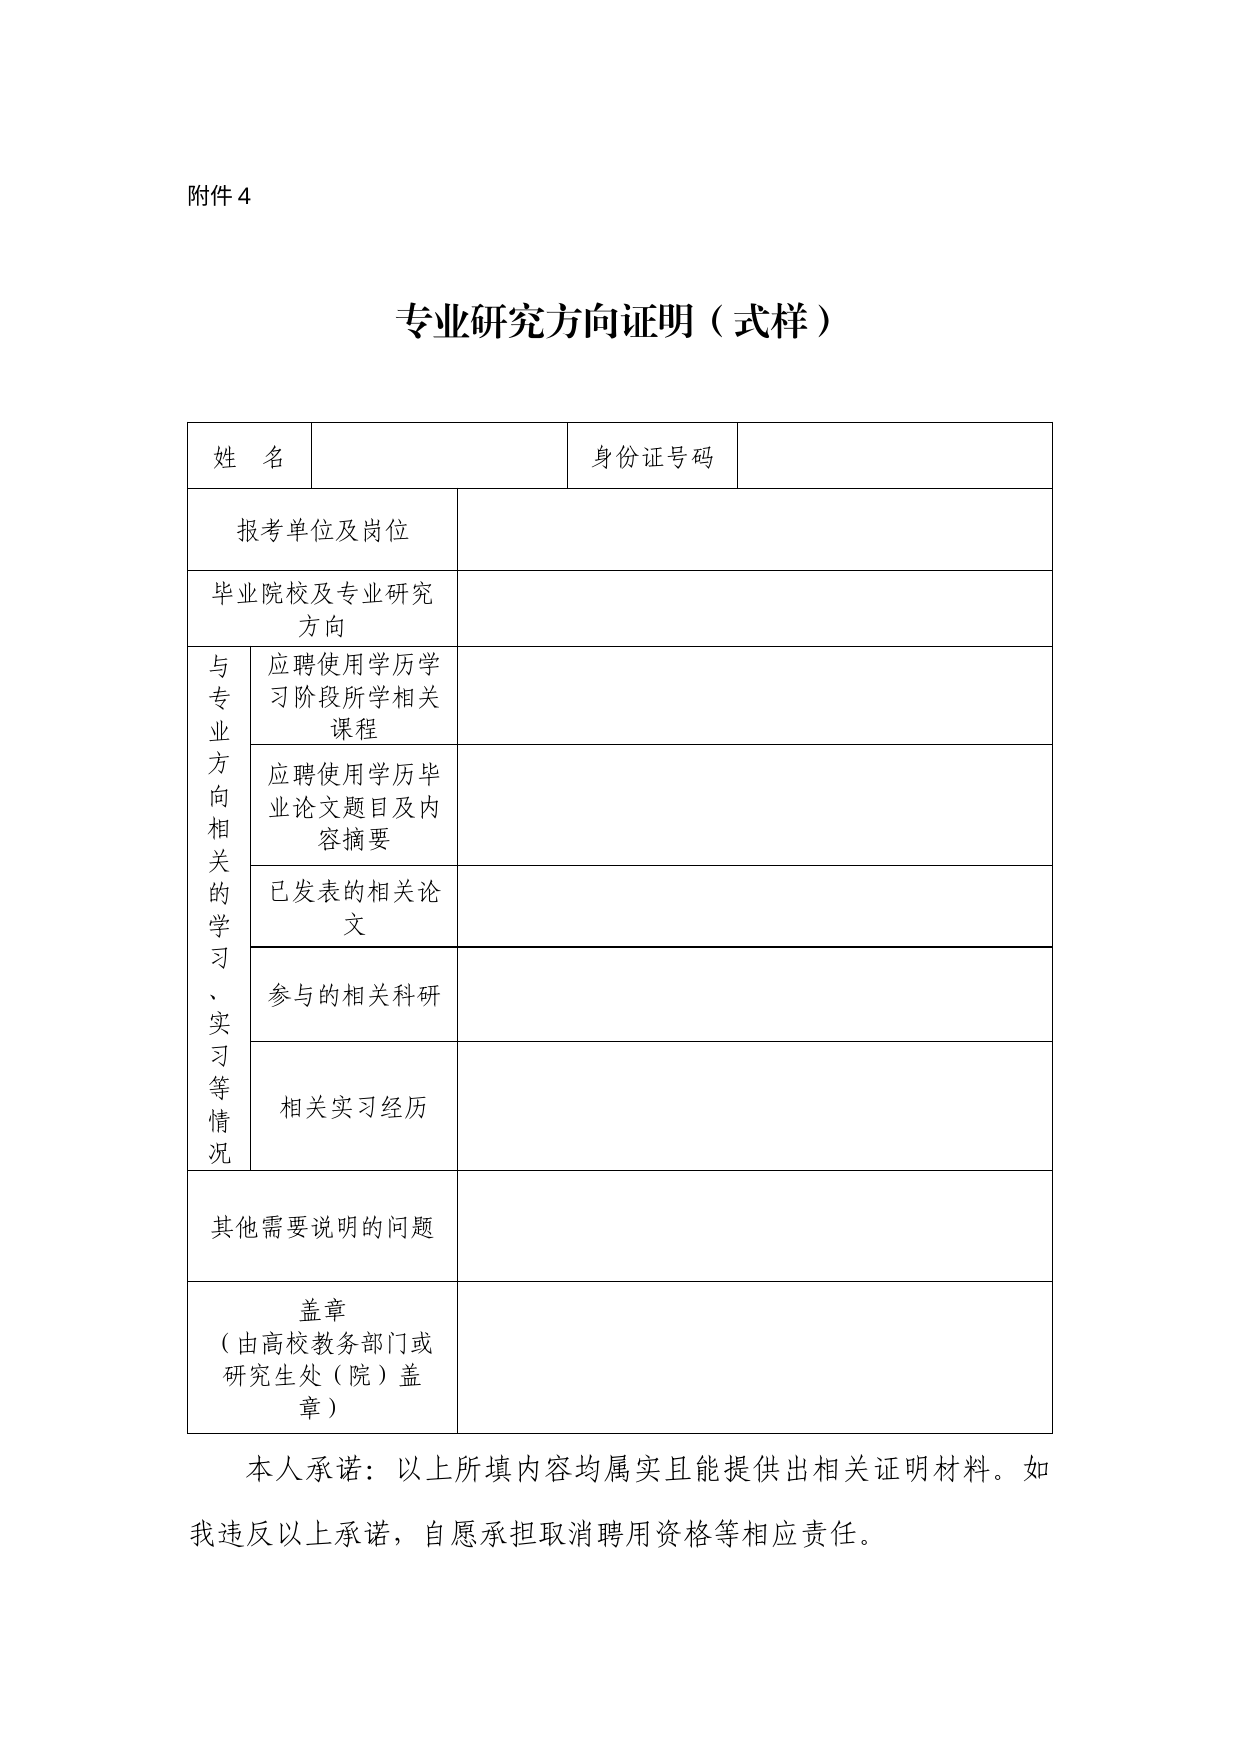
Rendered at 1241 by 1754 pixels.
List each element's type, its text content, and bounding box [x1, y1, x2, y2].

table_header [738, 423, 1052, 488]
table_cell 已发表的相关论文 [251, 866, 457, 946]
table_cell [458, 647, 1052, 744]
table_cell [458, 948, 1052, 1041]
table_cell [458, 489, 1052, 569]
table_cell 盖章 （由高校教务部门或研究生处（院）盖章） [188, 1282, 457, 1433]
table_cell 应聘使用学历学习阶段所学相关课程 [251, 647, 457, 744]
text 专业研究方向证明（式样） [187, 292, 1053, 357]
text 本人承诺：以上所填内容均属实且能提供出相关证明材料。如我违反以上承诺，自愿承担取消聘用资格等相应责任。 [187, 1434, 1053, 1564]
table_cell [458, 1282, 1052, 1433]
table_cell 与专业方向相关的学习、实习等情况 [188, 647, 250, 1170]
table_cell 报考单位及岗位 [188, 489, 457, 569]
table_cell [458, 571, 1052, 646]
table_cell 应聘使用学历毕业论文题目及内容摘要 [251, 745, 457, 865]
table_header 姓 名 [188, 423, 311, 488]
table_cell 其他需要说明的问题 [188, 1171, 457, 1281]
table_cell [458, 1171, 1052, 1281]
table_cell 毕业院校及专业研究方向 [188, 571, 457, 646]
table_cell [458, 1042, 1052, 1170]
table_header [312, 423, 567, 488]
table_cell 相关实习经历 [251, 1042, 457, 1170]
table_cell [458, 866, 1052, 946]
table_cell 参与的相关科研 [251, 948, 457, 1041]
table_cell [458, 745, 1052, 865]
text 附件4 [187, 162, 1053, 227]
table_header 身份证号码 [568, 423, 737, 488]
